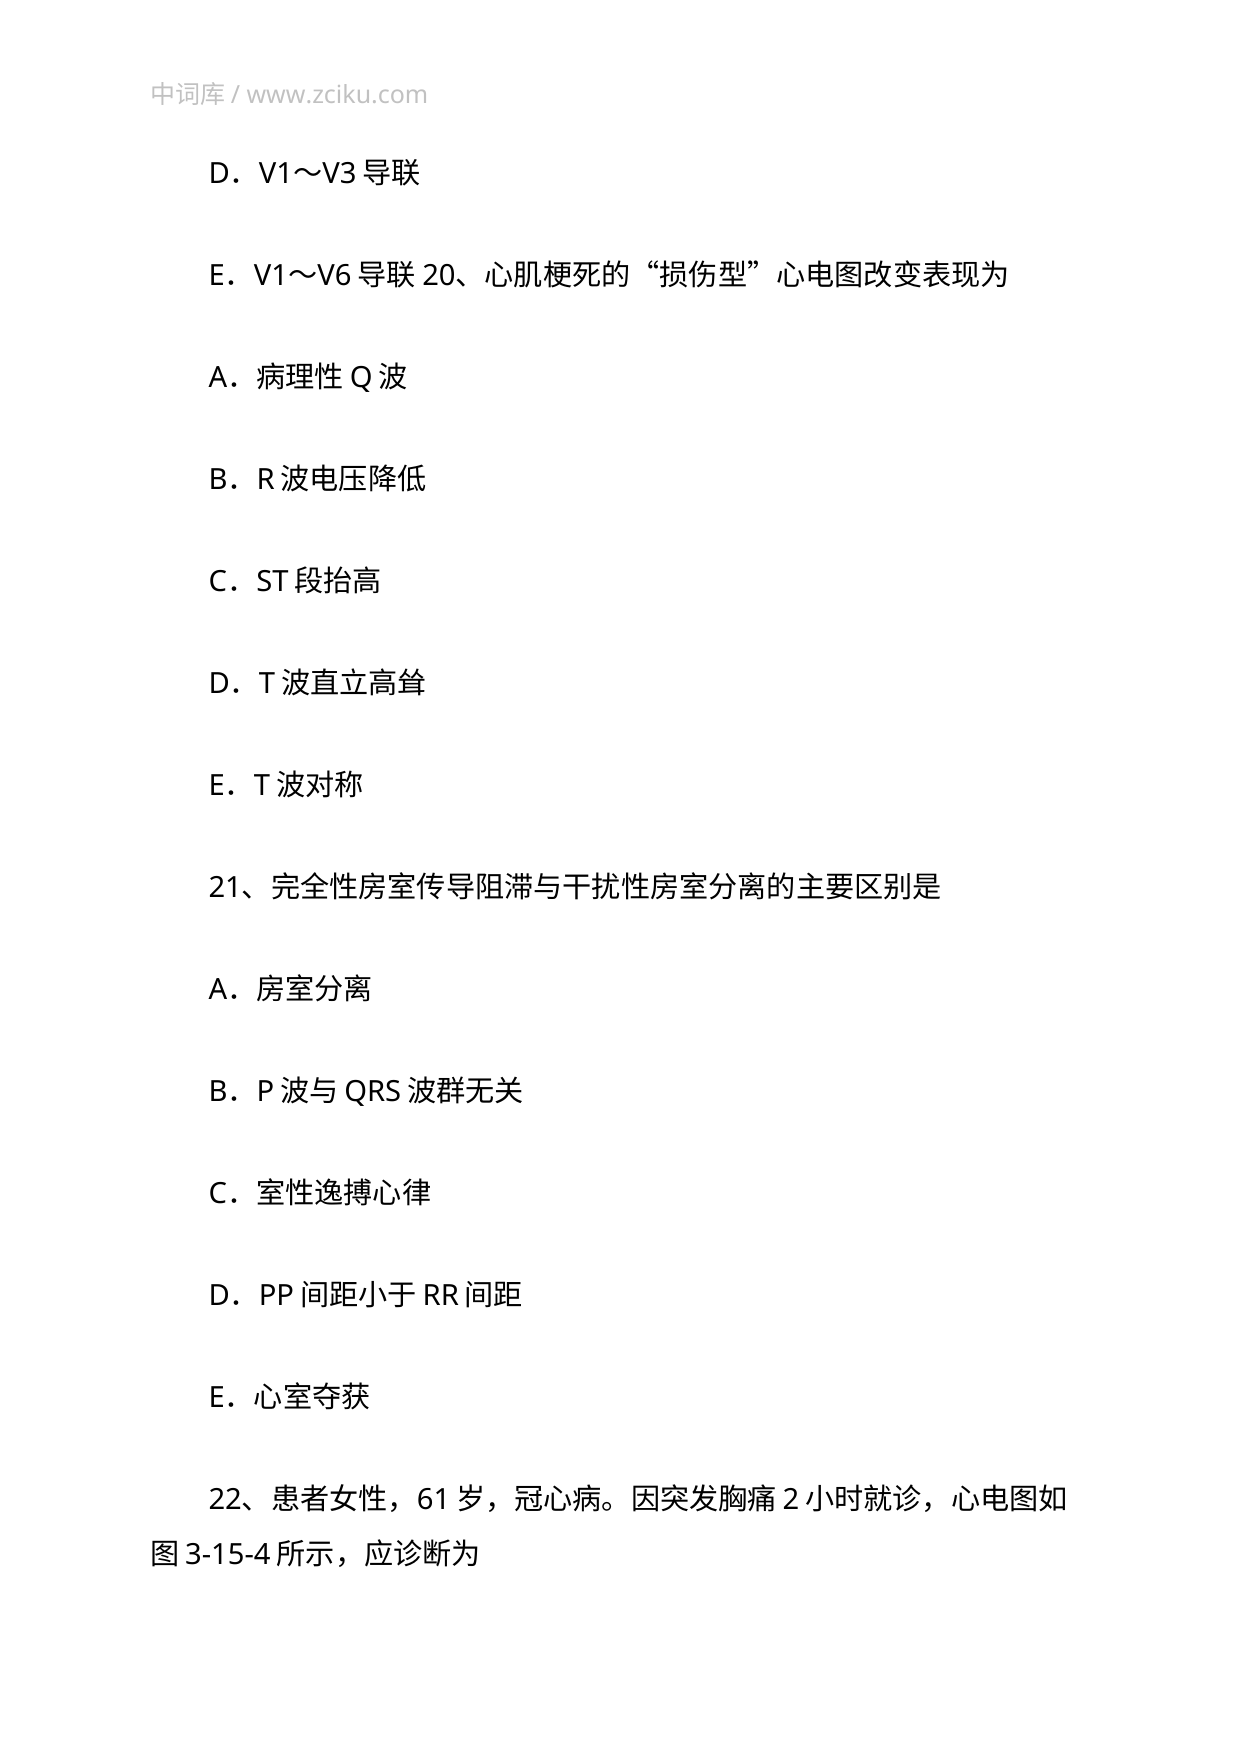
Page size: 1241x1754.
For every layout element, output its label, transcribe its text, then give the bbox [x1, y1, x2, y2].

text C．室性逸搏心律 [150, 1170, 1090, 1212]
text B．R波电压降低 [150, 456, 1090, 498]
text B．P波与QRS波群无关 [150, 1068, 1090, 1110]
text 21、完全性房室传导阻滞与干扰性房室分离的主要区别是 [150, 864, 1090, 906]
text A．房室分离 [150, 966, 1090, 1008]
text E．心室夺获 [150, 1374, 1090, 1416]
text E．T波对称 [150, 762, 1090, 804]
text D．V1～V3导联 [150, 150, 1090, 192]
text D．PP间距小于RR间距 [150, 1272, 1090, 1314]
text E．V1～V6导联 20、心肌梗死的“损伤型”心电图改变表现为 [150, 252, 1090, 294]
text A．病理性Q波 [150, 354, 1090, 396]
text 22、患者女性，61岁，冠心病。因突发胸痛2小时就诊，心电图如图3-15-4所示，应诊断为 [150, 1476, 1090, 1573]
text C．ST段抬高 [150, 558, 1090, 600]
text D．T波直立高耸 [150, 660, 1090, 702]
